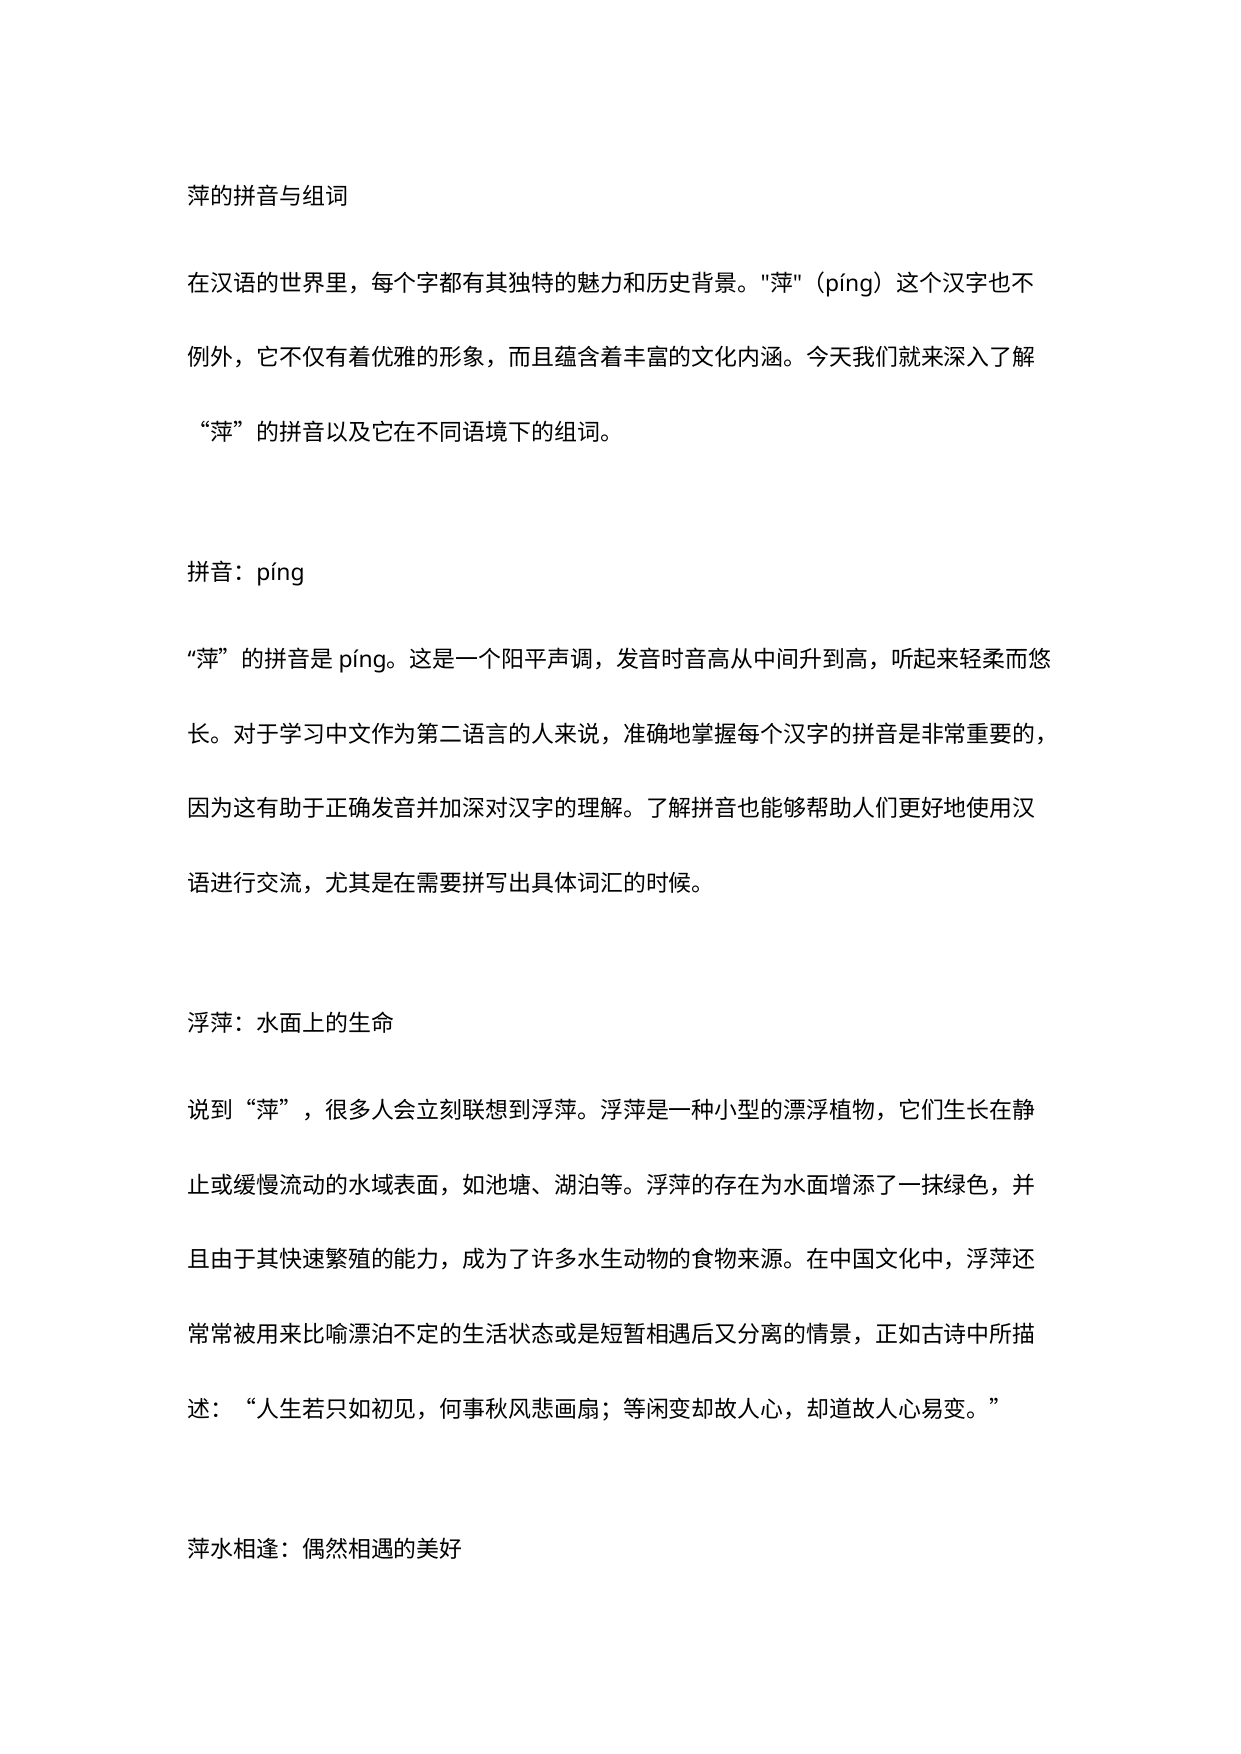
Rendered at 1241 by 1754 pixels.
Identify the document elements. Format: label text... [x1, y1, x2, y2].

text 萍的拼音与组词 [187, 162, 1053, 227]
text 浮萍：水面上的生命 [187, 989, 1053, 1054]
text 在汉语的世界里，每个字都有其独特的魅力和历史背景。"萍"（píng）这个汉字也不例外，它不仅有着优雅的形象，而且蕴含着丰富的文化内涵。今天我们就来深入了解“萍”的拼音以及它在不同语境下的组词。 [187, 248, 1053, 463]
text 拼音：píng [187, 538, 1053, 603]
text 说到“萍”，很多人会立刻联想到浮萍。浮萍是一种小型的漂浮植物，它们生长在静止或缓慢流动的水域表面，如池塘、湖泊等。浮萍的存在为水面增添了一抹绿色，并且由于其快速繁殖的能力，成为了许多水生动物的食物来源。在中国文化中，浮萍还常常被用来比喻漂泊不定的生活状态或是短暂相遇后又分离的情景，正如古诗中所描述：“人生若只如初见，何事秋风悲画扇；等闲变却故人心，却道故人心易变。” [187, 1076, 1053, 1440]
text “萍”的拼音是 píng。这是一个阳平声调，发音时音高从中间升到高，听起来轻柔而悠长。对于学习中文作为第二语言的人来说，准确地掌握每个汉字的拼音是非常重要的，因为这有助于正确发音并加深对汉字的理解。了解拼音也能够帮助人们更好地使用汉语进行交流，尤其是在需要拼写出具体词汇的时候。 [187, 625, 1053, 914]
text 萍水相逢：偶然相遇的美好 [187, 1515, 1053, 1580]
